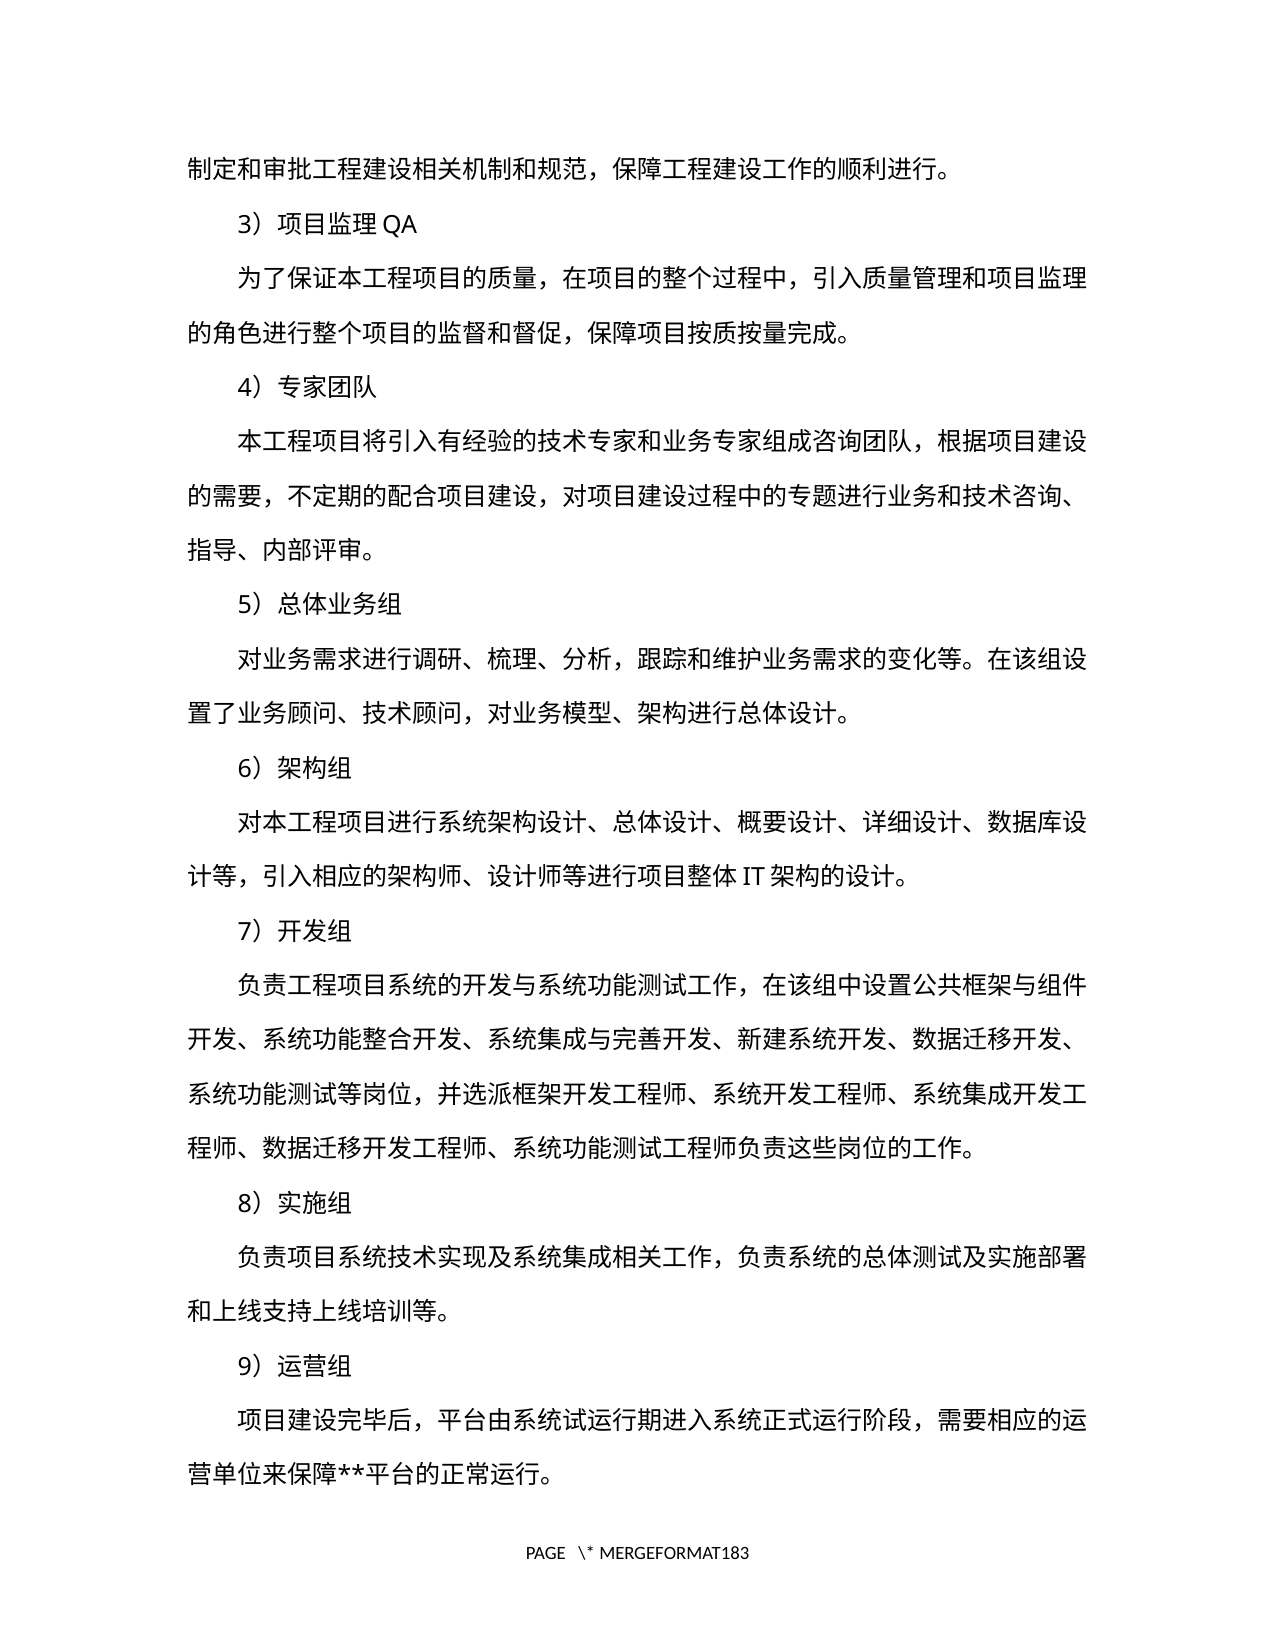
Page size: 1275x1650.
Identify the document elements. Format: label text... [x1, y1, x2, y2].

text 对业务需求进行调研、梳理、分析，跟踪和维护业务需求的变化等。在该组设置了业务顾问、技术顾问，对业务模型、架构进行总体设计。 [187, 639, 1087, 730]
text 4）专家团队 [187, 367, 1087, 404]
text 负责工程项目系统的开发与系统功能测试工作，在该组中设置公共框架与组件开发、系统功能整合开发、系统集成与完善开发、新建系统开发、数据迁移开发、系统功能测试等岗位，并选派框架开发工程师、系统开发工程师、系统集成开发工程师、数据迁移开发工程师、系统功能测试工程师负责这些岗位的工作。 [187, 966, 1087, 1165]
text 项目建设完毕后，平台由系统试运行期进入系统正式运行阶段，需要相应的运营单位来保障**平台的正常运行。 [187, 1401, 1087, 1491]
text 6）架构组 [187, 748, 1087, 784]
text 本工程项目将引入有经验的技术专家和业务专家组成咨询团队，根据项目建设的需要，不定期的配合项目建设，对项目建设过程中的专题进行业务和技术咨询、指导、内部评审。 [187, 422, 1087, 567]
text 为了保证本工程项目的质量，在项目的整个过程中，引入质量管理和项目监理的角色进行整个项目的监督和督促，保障项目按质按量完成。 [187, 259, 1087, 349]
text 5）总体业务组 [187, 585, 1087, 621]
text 负责项目系统技术实现及系统集成相关工作，负责系统的总体测试及实施部署和上线支持上线培训等。 [187, 1237, 1087, 1328]
text 8）实施组 [187, 1183, 1087, 1219]
text 9）运营组 [187, 1346, 1087, 1382]
text 对本工程项目进行系统架构设计、总体设计、概要设计、详细设计、数据库设计等，引入相应的架构师、设计师等进行项目整体IT架构的设计。 [187, 802, 1087, 893]
text 7）开发组 [187, 911, 1087, 947]
text 3）项目监理QA [187, 204, 1087, 241]
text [187, 150, 1087, 186]
